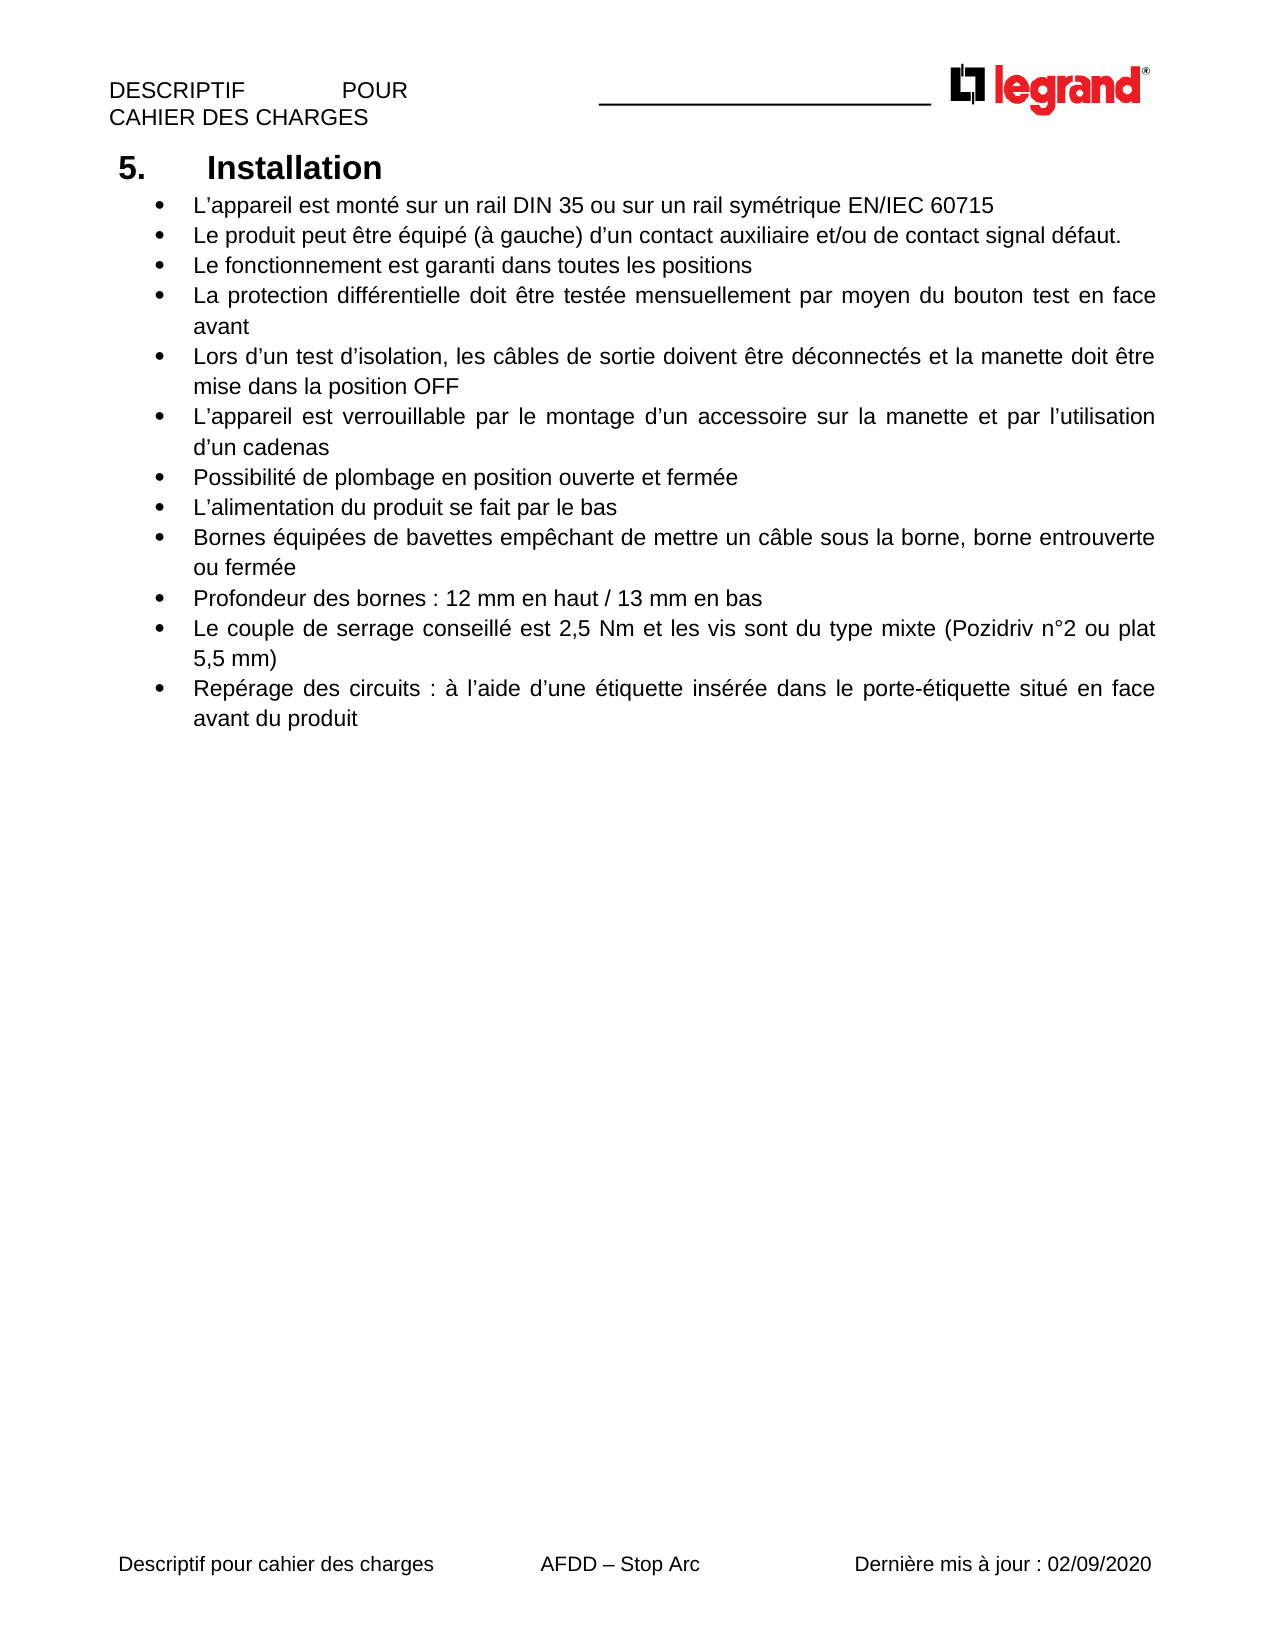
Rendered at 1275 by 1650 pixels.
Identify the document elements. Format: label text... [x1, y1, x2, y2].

list Repérage des circuits : à l’aide d’une étiquette insérée dans le porte-étiquette situé en face avant du produit [156, 675, 1157, 732]
list Lors d’un test d’isolation, les câbles de sortie doivent être déconnectés et la manette doit être mise dans la position OFF [156, 343, 1157, 399]
list Profondeur des bornes : 12 mm en haut / 13 mm en bas [156, 584, 1157, 611]
list L’appareil est monté sur un rail DIN 35 ou sur un rail symétrique EN/IEC 60715 [156, 192, 1157, 218]
list Le couple de serrage conseillé est 2,5 Nm et les vis sont du type mixte (Pozidriv n°2 ou plat 5,5 mm) [156, 615, 1157, 671]
list Possibilité de plombage en position ouverte et fermée [156, 464, 1157, 490]
list L’alimentation du produit se fait par le bas [156, 494, 1157, 520]
list Bornes équipées de bavettes empêchant de mettre un câble sous la borne, borne entrouverte ou fermée [156, 524, 1157, 581]
list Le fonctionnement est garanti dans toutes les positions [156, 252, 1157, 279]
list La protection différentielle doit être testée mensuellement par moyen du bouton test en face avant [156, 282, 1157, 339]
picture [950, 63, 1150, 116]
list L’appareil est verrouillable par le montage d’un accessoire sur la manette et par l’utilisation d’un cadenas [156, 403, 1157, 460]
list Le produit peut être équipé (à gauche) d’un contact auxiliaire et/ou de contact signal défaut. [156, 222, 1157, 248]
subtitle Installation [118, 148, 1157, 186]
